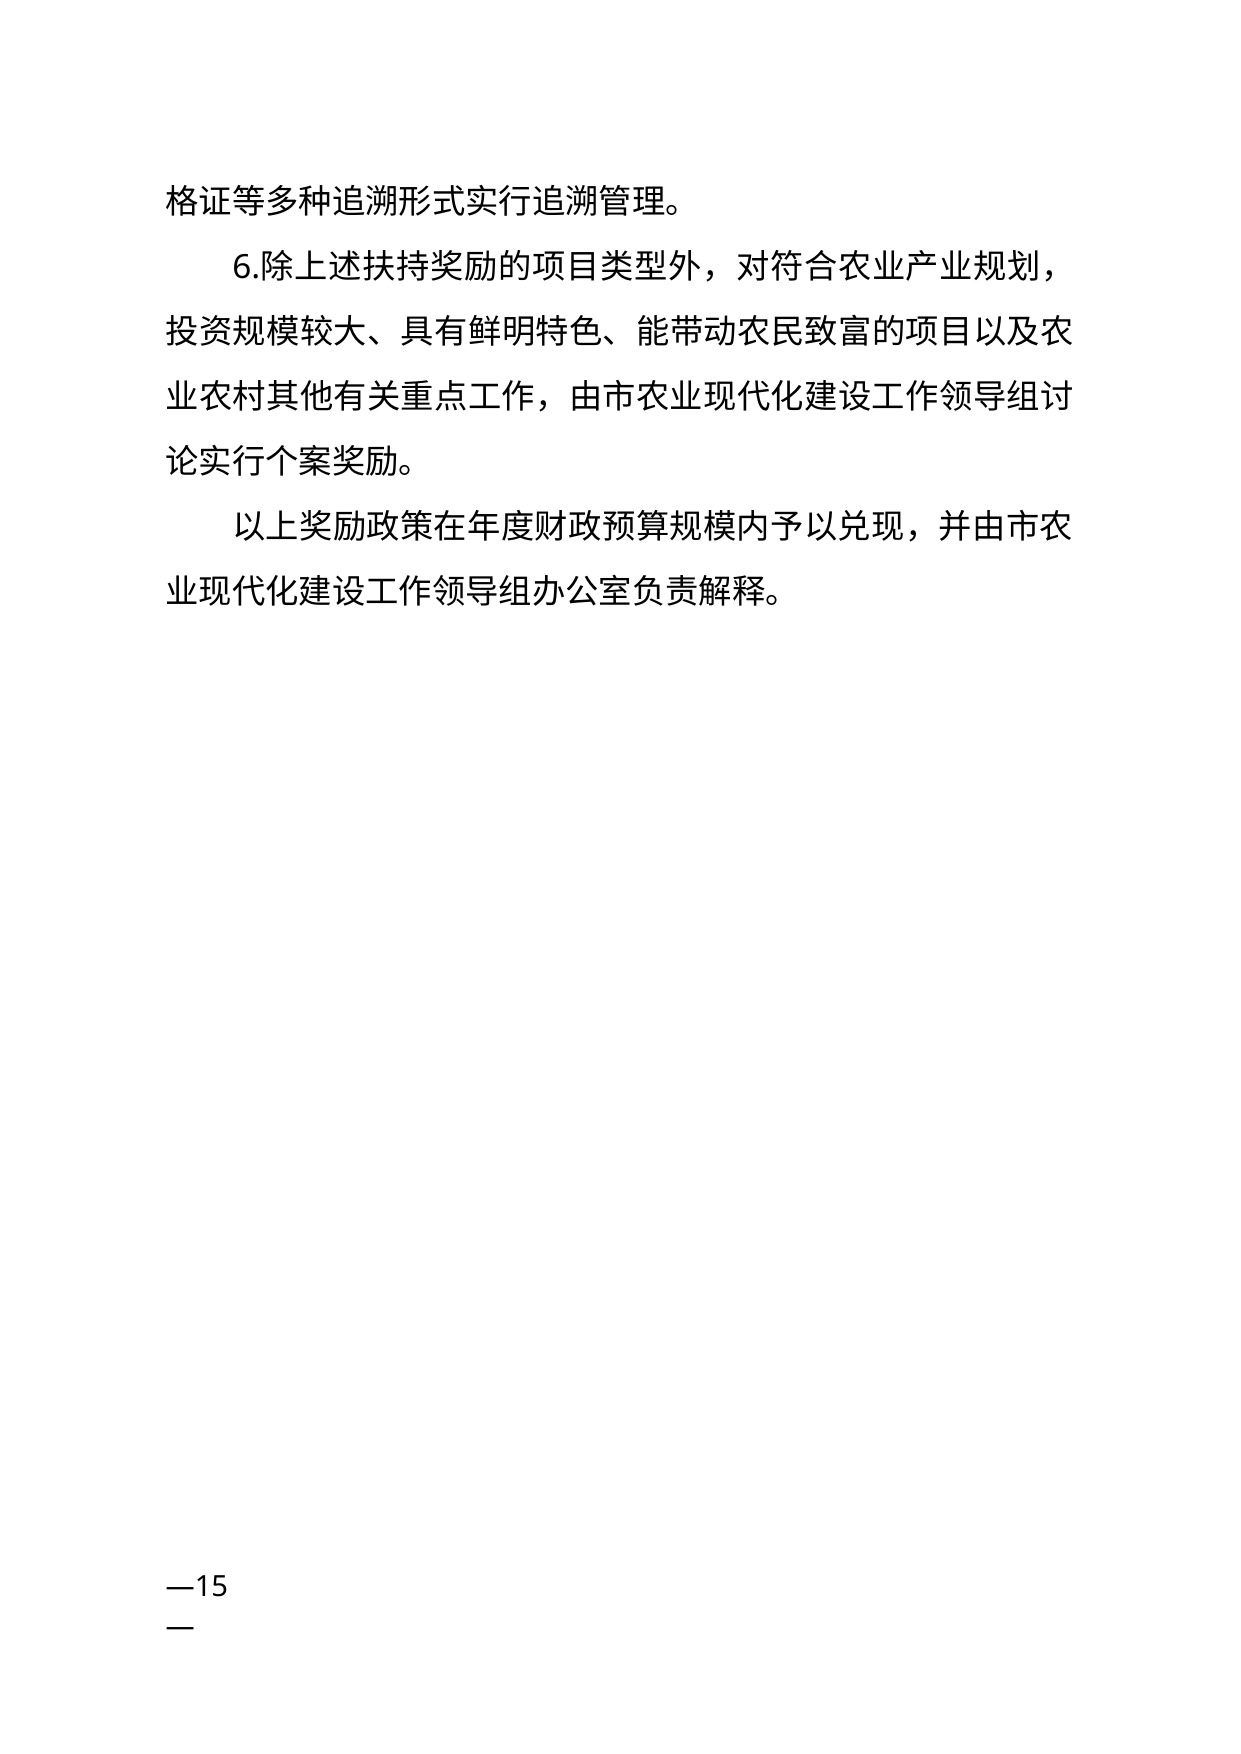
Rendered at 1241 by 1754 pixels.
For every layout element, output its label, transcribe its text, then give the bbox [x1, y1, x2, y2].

text 以上奖励政策在年度财政预算规模内予以兑现，并由市农业现代化建设工作领导组办公室负责解释。 [165, 492, 1075, 622]
text 6.除上述扶持奖励的项目类型外，对符合农业产业规划，投资规模较大、具有鲜明特色、能带动农民致富的项目以及农业农村其他有关重点工作，由市农业现代化建设工作领导组讨论实行个案奖励。 [165, 232, 1075, 492]
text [165, 167, 1075, 232]
